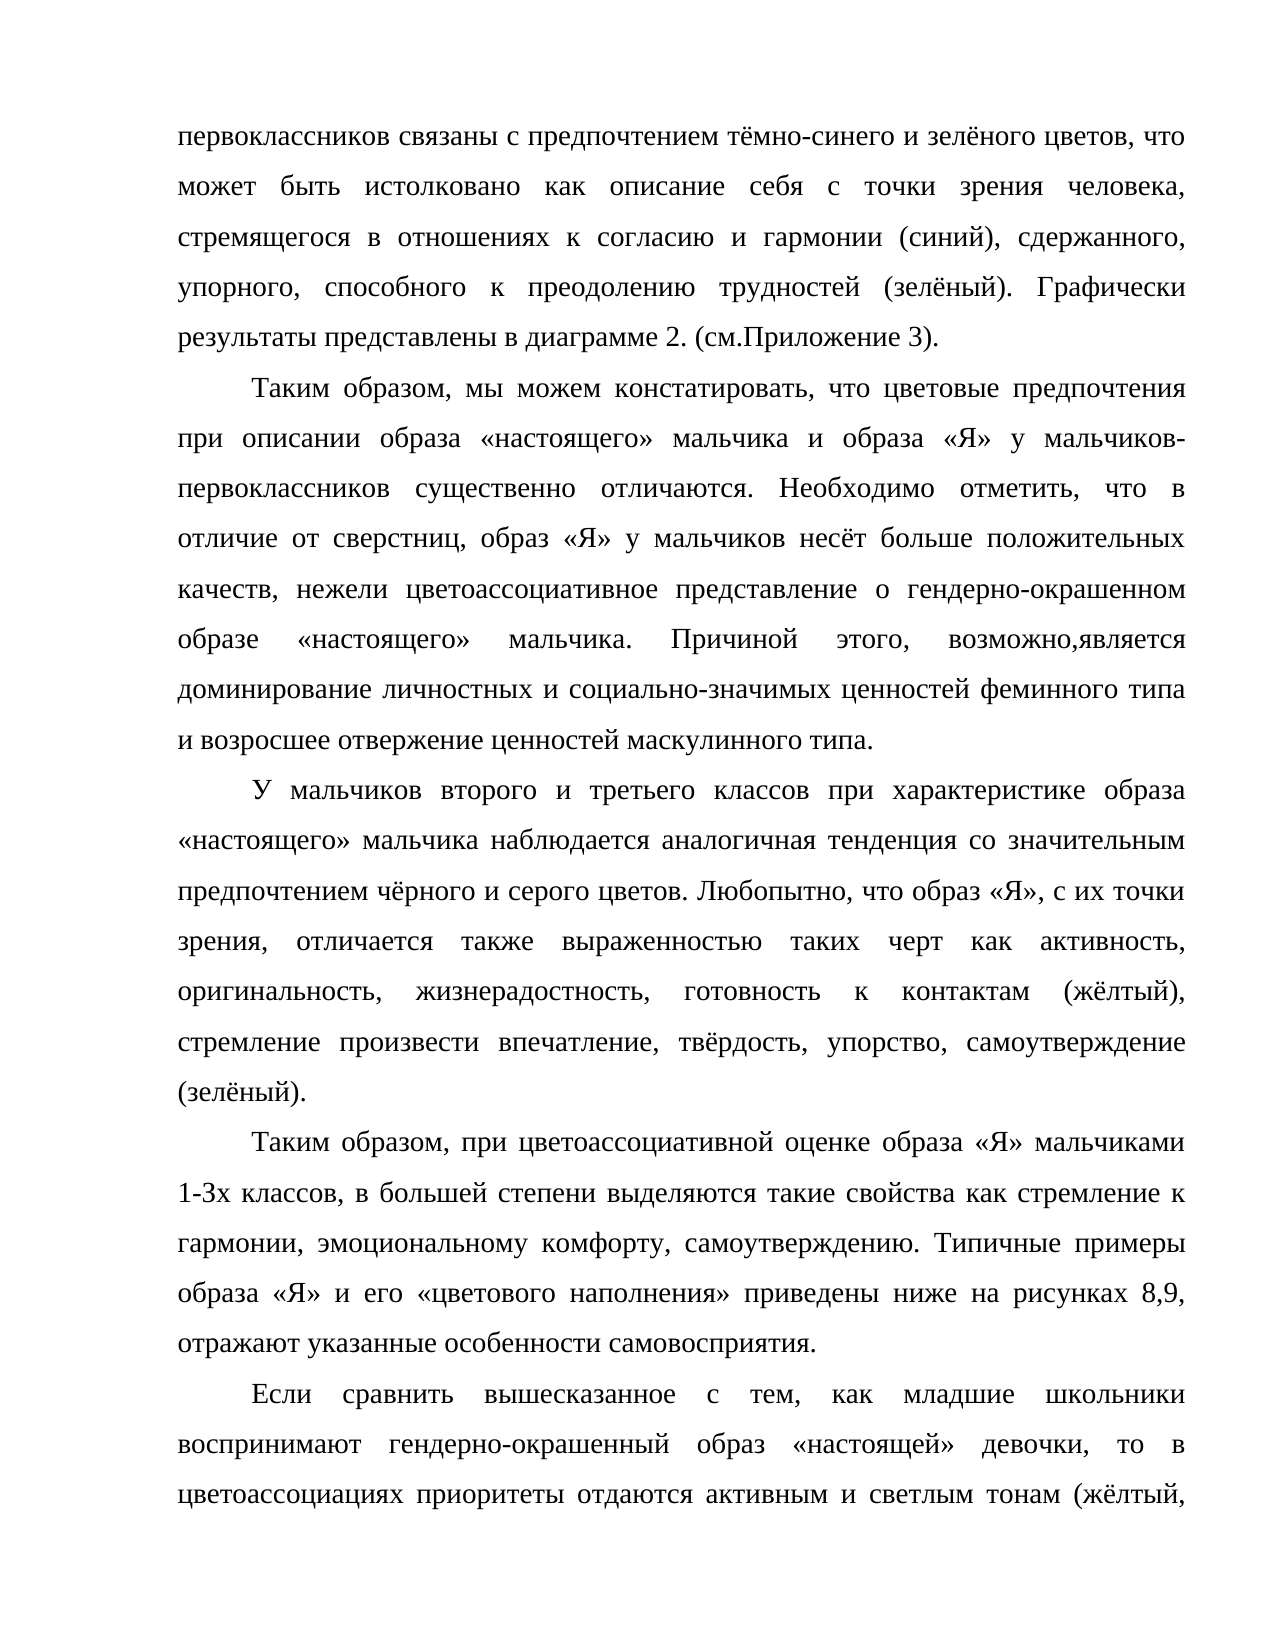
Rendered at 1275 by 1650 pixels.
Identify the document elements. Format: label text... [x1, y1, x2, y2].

text Таким образом, мы можем констатировать, что цветовые предпочтения при описании образа «настоящего» мальчика и образа «Я» у мальчиков-первоклассников существенно отличаются. Необходимо отметить, что в отличие от сверстниц, образ «Я» у мальчиков несёт больше положительных качеств, нежели цветоассоциативное представление о гендерно-окрашенном образе «настоящего» мальчика. Причиной этого, возможно,является доминирование личностных и социально-значимых ценностей феминного типа и возросшее отвержение ценностей маскулинного типа. [177, 370, 1186, 755]
text Таким образом, при цветоассоциативной оценке образа «Я» мальчиками 1-Зх классов, в большей степени выделяются такие свойства как стремление к гармонии, эмоциональному комфорту, самоутверждению. Типичные примеры образа «Я» и его «цветового наполнения» приведены ниже на рисунках 8,9, отражают указанные особенности самовосприятия. [177, 1124, 1186, 1359]
text У мальчиков второго и третьего классов при характеристике образа «настоящего» мальчика наблюдается аналогичная тенденция со значительным предпочтением чёрного и серого цветов. Любопытно, что образ «Я», с их точки зрения, отличается также выраженностью таких черт как активность, оригинальность, жизнерадостность, готовность к контактам (жёлтый), стремление произвести впечатление, твёрдость, упорство, самоутверждение (зелёный). [177, 772, 1186, 1108]
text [177, 118, 1186, 353]
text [177, 1376, 1186, 1510]
